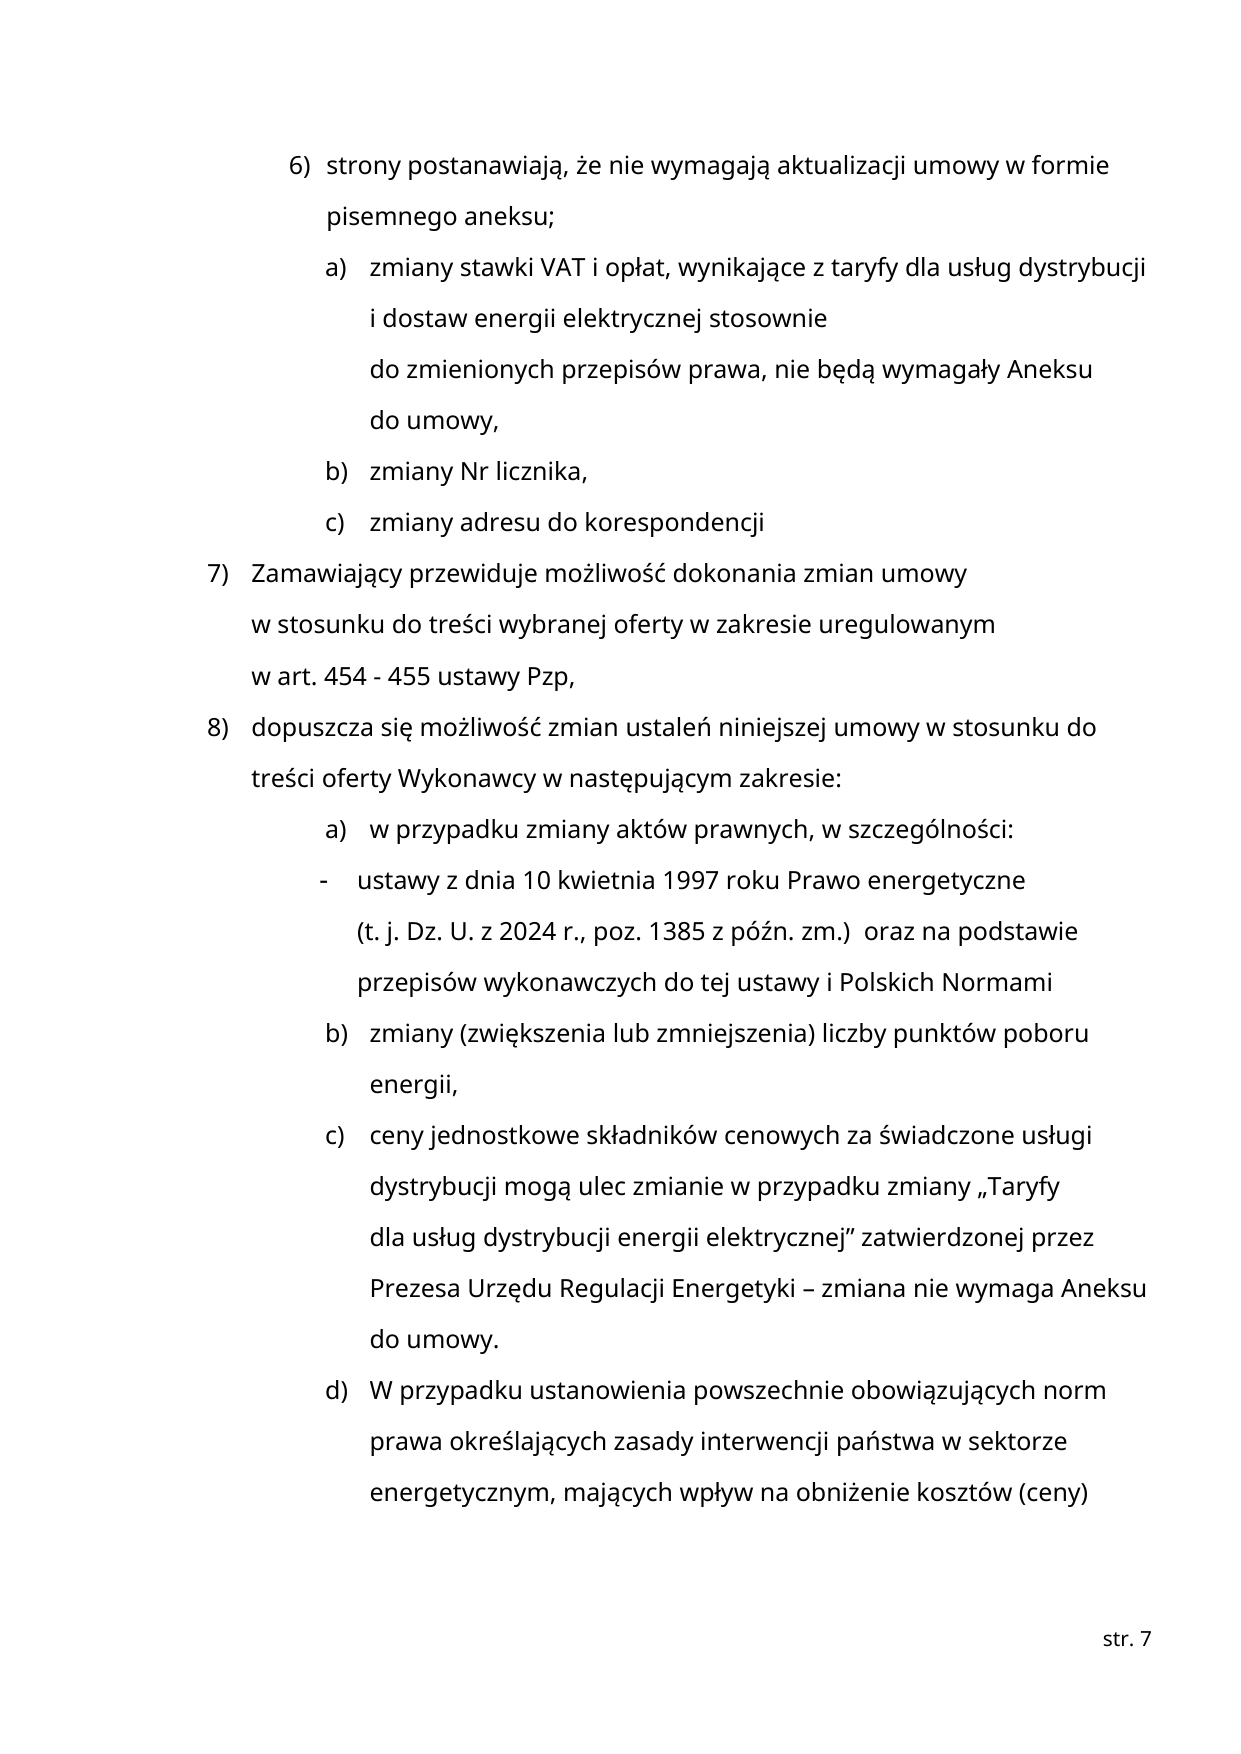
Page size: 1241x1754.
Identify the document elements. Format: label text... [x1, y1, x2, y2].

list w przypadku zmiany aktów prawnych, w szczególności: [325, 811, 1152, 845]
list zmiany Nr licznika, [325, 454, 1152, 488]
list zmiany stawki VAT i opłat, wynikające z taryfy dla usług dystrybucji i dostaw energii elektrycznej stosownie do zmienionych przepisów prawa, nie będą wymagały Aneksu do umowy, [325, 250, 1152, 437]
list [325, 1373, 1152, 1509]
list ustawy z dnia 10 kwietnia 1997 roku Prawo energetyczne (t. j. Dz. U. z 2024 r., poz. 1385 z późn. zm.) oraz na podstawie przepisów wykonawczych do tej ustawy i Polskich Normami [319, 862, 1152, 998]
list zmiany adresu do korespondencji [325, 505, 1152, 539]
list dopuszcza się możliwość zmian ustaleń niniejszej umowy w stosunku do treści oferty Wykonawcy w następującym zakresie: [207, 709, 1152, 794]
list ceny jednostkowe składników cenowych za świadczone usługi dystrybucji mogą ulec zmianie w przypadku zmiany „Taryfy dla usług dystrybucji energii elektrycznej” zatwierdzonej przez Prezesa Urzędu Regulacji Energetyki – zmiana nie wymaga Aneksu do umowy. [325, 1117, 1152, 1356]
list strony postanawiają, że nie wymagają aktualizacji umowy w formie pisemnego aneksu; [289, 148, 1152, 233]
list zmiany (zwiększenia lub zmniejszenia) liczby punktów poboru energii, [325, 1015, 1152, 1101]
list Zamawiający przewiduje możliwość dokonania zmian umowy w stosunku do treści wybranej oferty w zakresie uregulowanym w art. 454 - 455 ustawy Pzp, [207, 556, 1152, 692]
